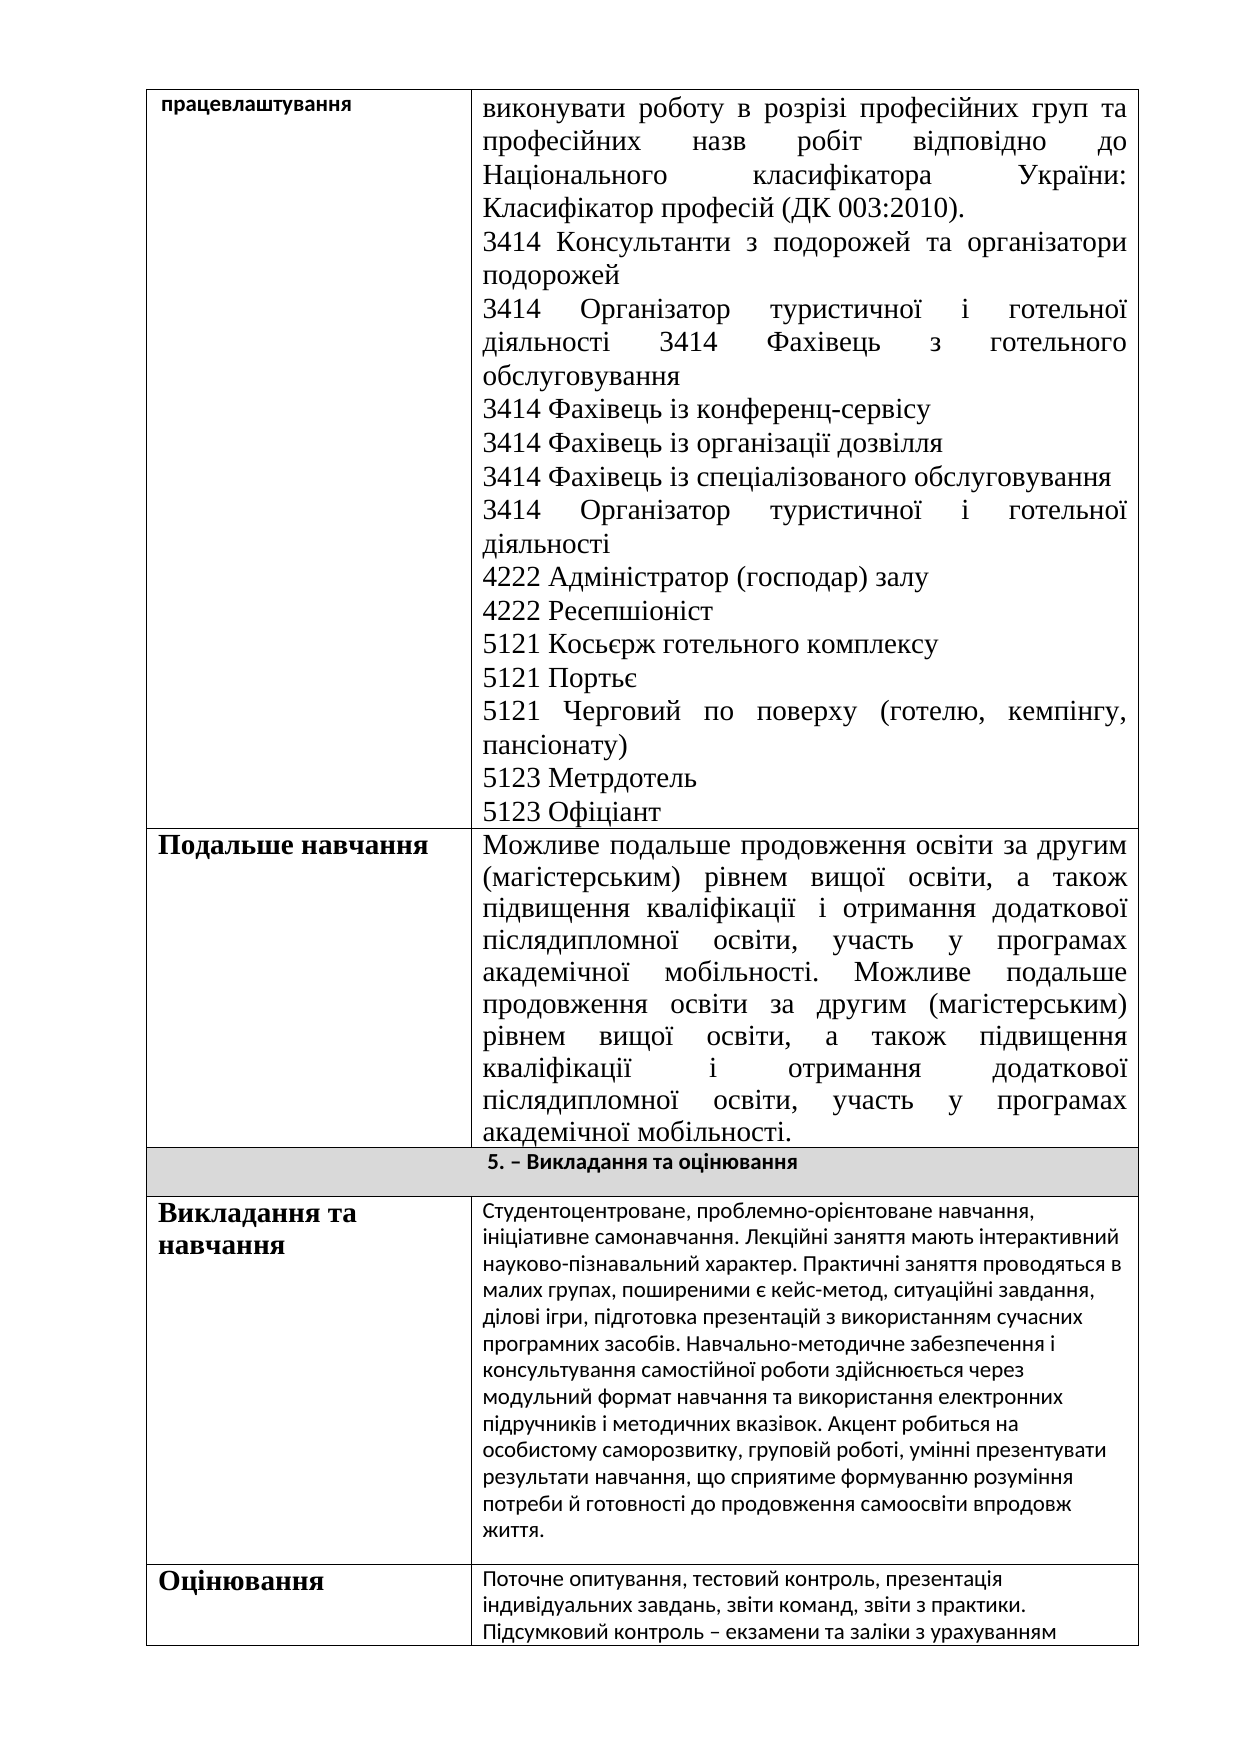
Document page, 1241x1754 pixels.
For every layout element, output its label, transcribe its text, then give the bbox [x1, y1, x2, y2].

table_cell 5. – Викладання та оцінювання [147, 1148, 1138, 1196]
table_cell Викладання та навчання [147, 1197, 471, 1564]
table_cell Подальше навчання [147, 829, 471, 1147]
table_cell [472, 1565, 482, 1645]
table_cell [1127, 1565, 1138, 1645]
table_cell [472, 90, 1138, 828]
table_cell Студентоцентроване, проблемно-орієнтоване навчання, ініціативне самонавчання. Лекційні заняття мають інтерактивний науково-пізнавальний характер. Практичні заняття проводяться в малих групах, поширеними є кейс-метод, ситуаційні завдання, ділові ігри, підготовка презентацій з використанням сучасних програмних засобів. Навчально-методичне забезпечення і консультування самостійної роботи здійснюється через модульний формат навчання та використання електронних підручників і методичних вказівок. Акцент робиться на особистому саморозвитку, груповій роботі, умінні презентувати результати навчання, що сприятиме формуванню розуміння потреби й готовності до продовження самоосвіти впродовж життя. [472, 1197, 1138, 1564]
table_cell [147, 90, 471, 828]
table_cell Можливе подальше продовження освіти за другим (магістерським) рівнем вищої освіти, а також підвищення кваліфікації і отримання додаткової післядипломної освіти, участь у програмах академічної мобільності. Можливе подальше продовження освіти за другим (магістерським) рівнем вищої освіти, а також підвищення кваліфікації і отримання додаткової післядипломної освіти, участь у програмах академічної мобільності. [472, 829, 1138, 1147]
table_cell Оцінювання [147, 1565, 471, 1645]
